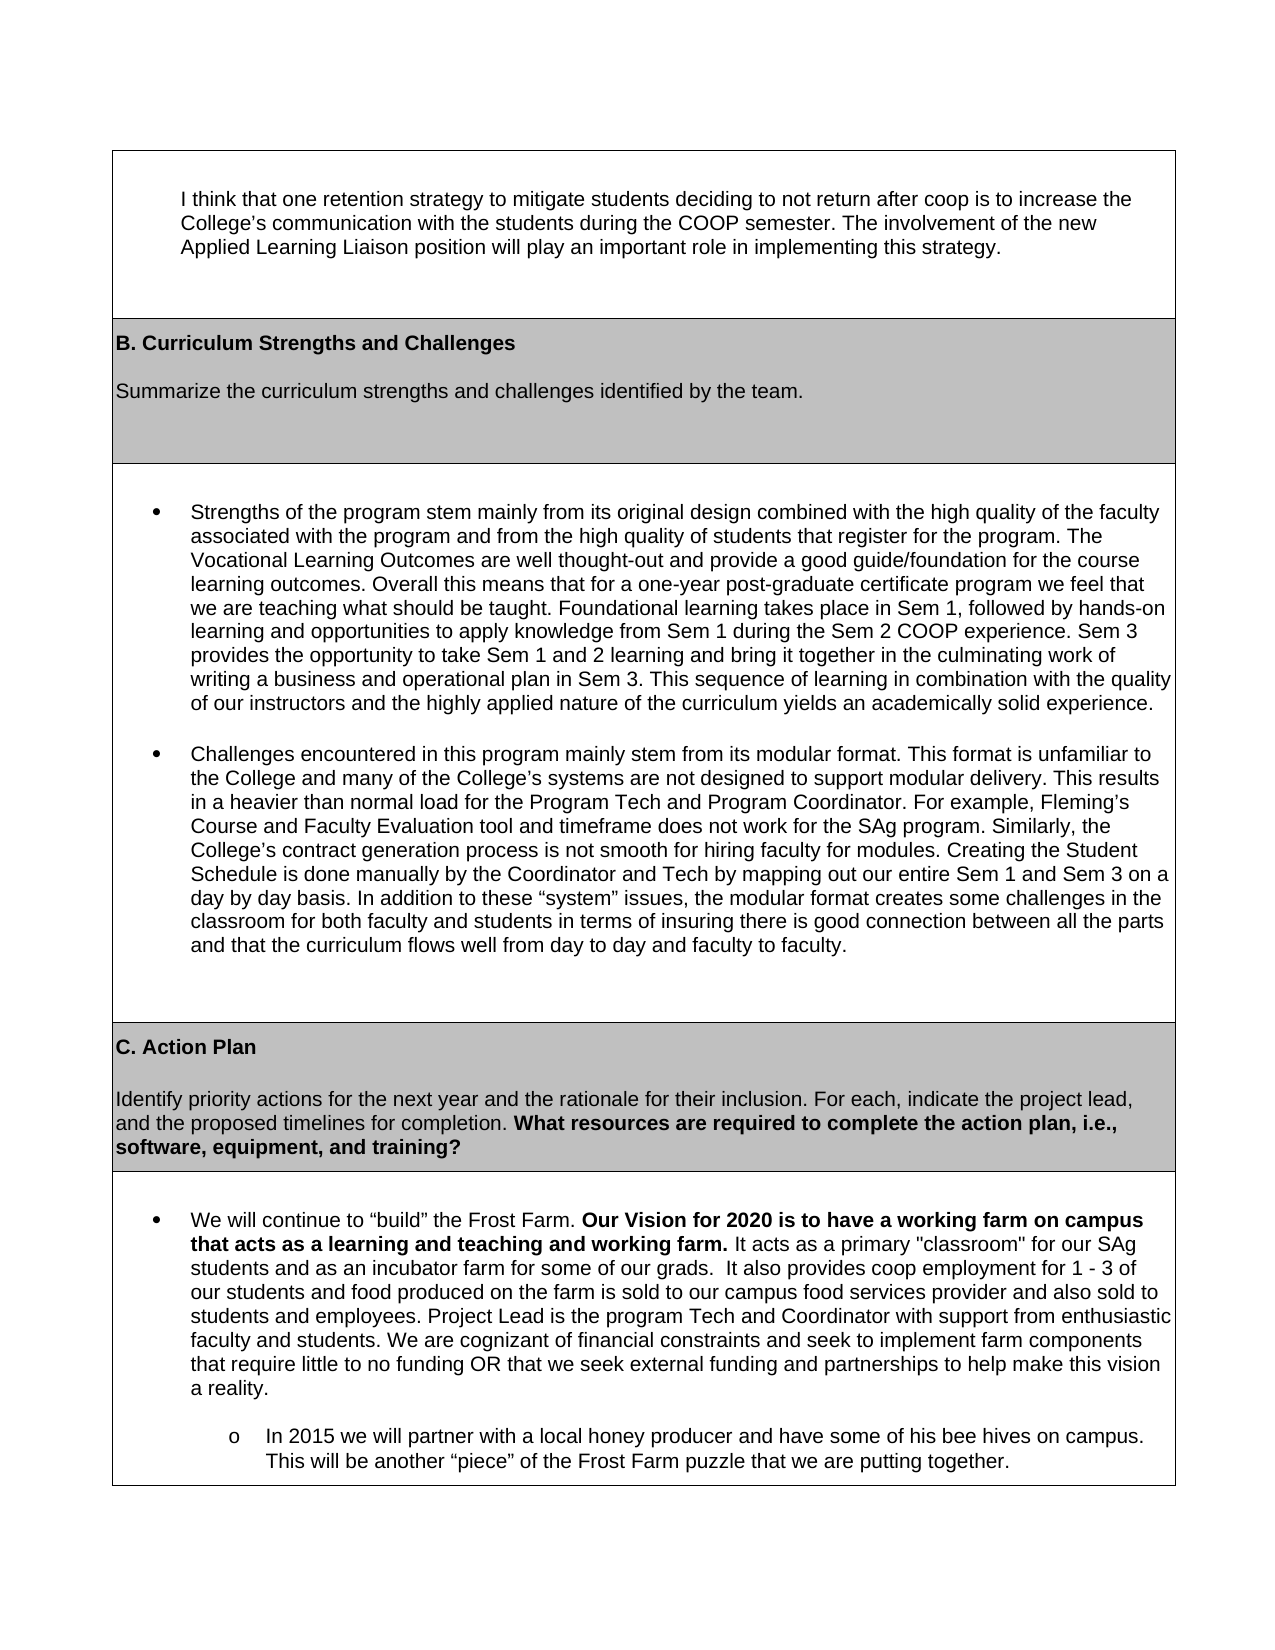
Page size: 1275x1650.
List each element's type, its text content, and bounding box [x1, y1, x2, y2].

table_cell C. Action Plan Identify priority actions for the next year and the rationale for their inclusion. For each, indicate the project lead, and the proposed timelines for completion. What resources are required to complete the action plan, i.e., software, equipment, and training? [113, 1023, 1175, 1171]
table_cell B. Curriculum Strengths and Challenges Summarize the curriculum strengths and challenges identified by the team. [113, 319, 1175, 463]
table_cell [113, 1172, 1175, 1485]
table_cell Strengths of the program stem mainly from its original design combined with the high quality of the faculty associated with the program and from the high quality of students that register for the program. The Vocational Learning Outcomes are well thought-out and provide a good guide/foundation for the course learning outcomes. Overall this means that for a one-year post-graduate certificate program we feel that we are teaching what should be taught. Foundational learning takes place in Sem 1, followed by hands-on learning and opportunities to apply knowledge from Sem 1 during the Sem 2 COOP experience. Sem 3 provides the opportunity to take Sem 1 and 2 learning and bring it together in the culminating work of writing a business and operational plan in Sem 3. This sequence of learning in combination with the quality of our instructors and the highly applied nature of the curriculum yields an academically solid experience. Challenges encountered in this program mainly stem from its modular format. This format is unfamiliar to the College and many of the College’s systems are not designed to support modular delivery. This results in a heavier than normal load for the Program Tech and Program Coordinator. For example, Fleming’s Course and Faculty Evaluation tool and timeframe does not work for the SAg program. Similarly, the College’s contract generation process is not smooth for hiring faculty for modules. Creating the Student Schedule is done manually by the Coordinator and Tech by mapping out our entire Sem 1 and Sem 3 on a day by day basis. In addition to these “system” issues, the modular format creates some challenges in the classroom for both faculty and students in terms of insuring there is good connection between all the parts and that the curriculum flows well from day to day and faculty to faculty. [113, 464, 1175, 1022]
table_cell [113, 151, 1175, 318]
